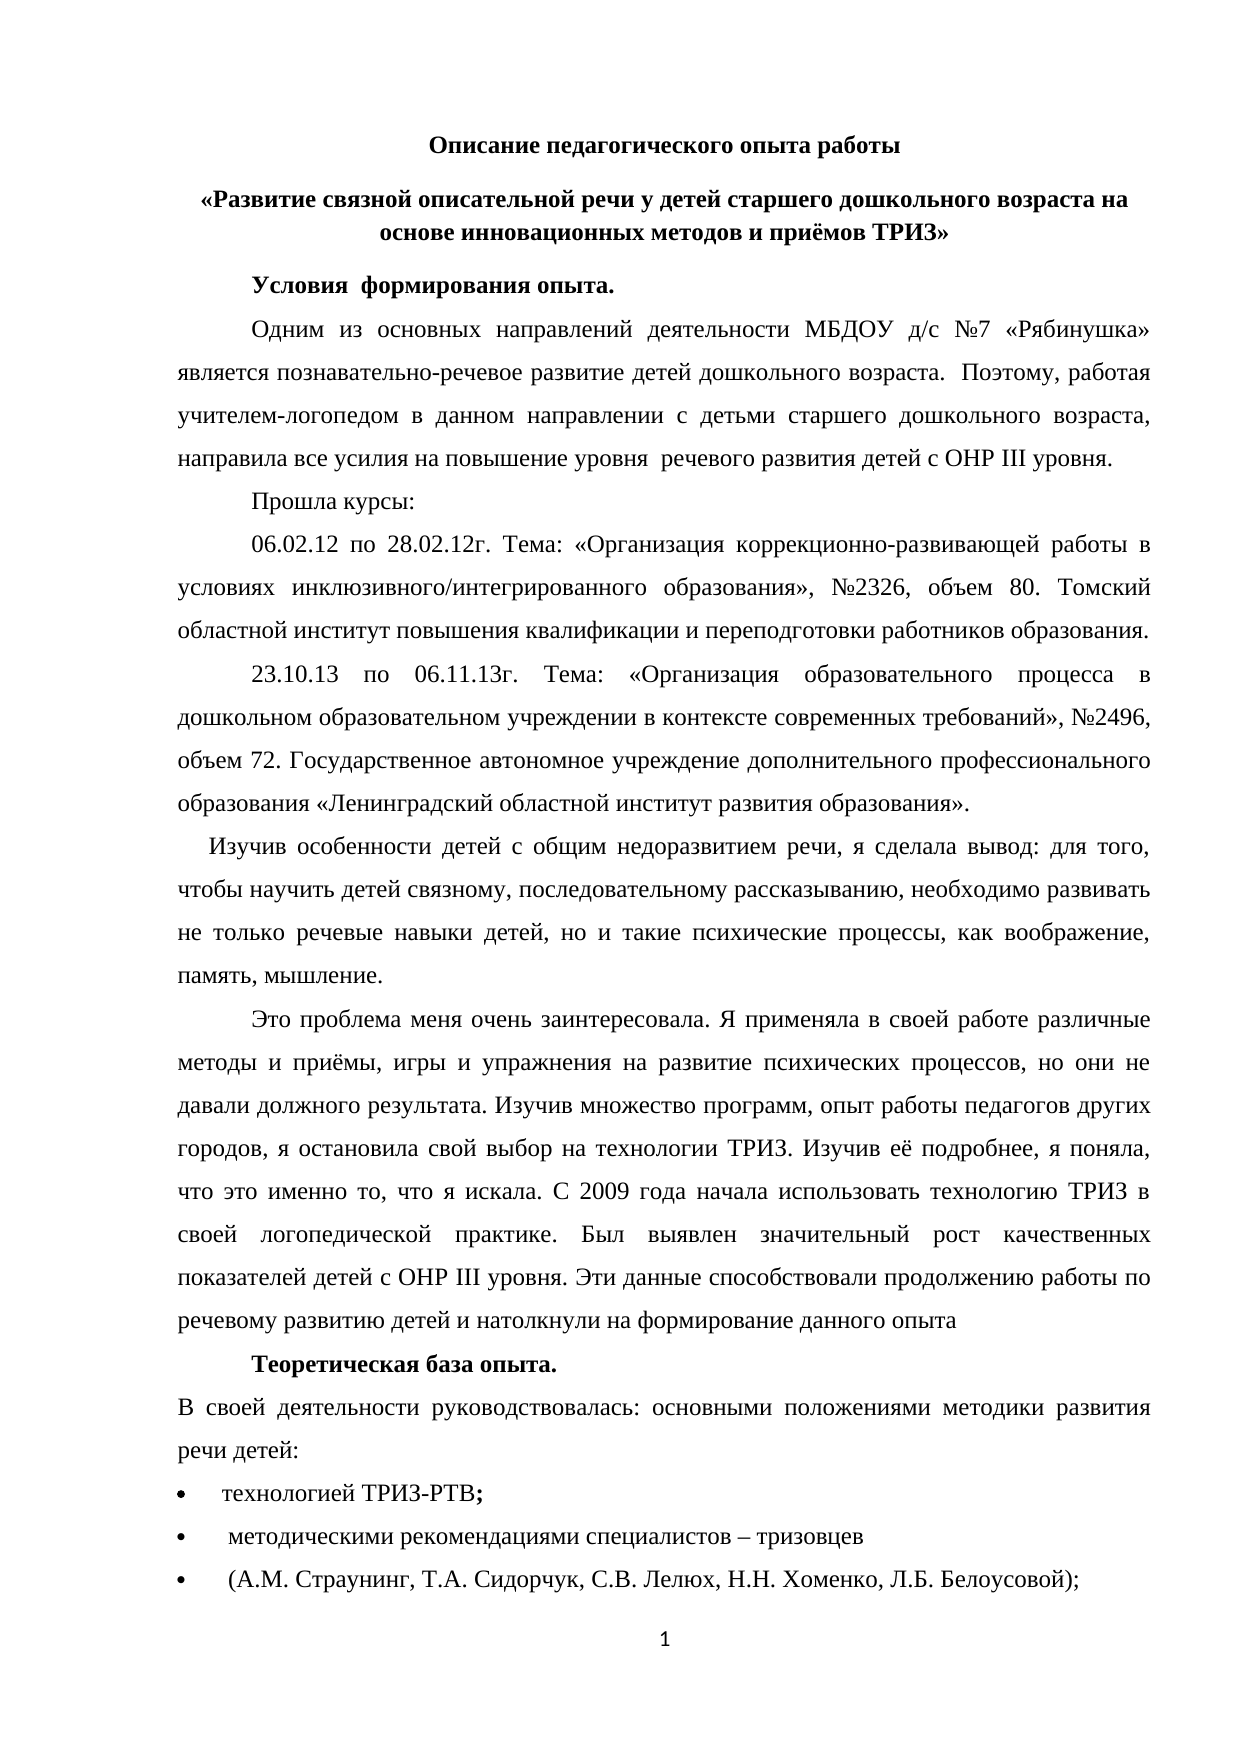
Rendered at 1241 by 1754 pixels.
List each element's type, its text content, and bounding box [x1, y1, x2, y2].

list (А.М. Страунинг, Т.А. Сидорчук, С.В. Лелюх, Н.Н. Хоменко, Л.Б. Белоусовой); [177, 1564, 1152, 1593]
text Одним из основных направлений деятельности МБДОУ д/с №7 «Рябинушка» является познавательно-речевое развитие детей дошкольного возраста. Поэтому, работая учителем-логопедом в данном направлении с детьми старшего дошкольного возраста, направила все усилия на повышение уровня речевого развития детей с ОНР III уровня. [177, 314, 1152, 472]
text 23.10.13 по 06.11.13г. Тема: «Организация образовательного процесса в дошкольном образовательном учреждении в контексте современных требований», №2496, объем 72. Государственное автономное учреждение дополнительного профессионального образования «Ленинградский областной институт развития образования». [177, 659, 1152, 817]
text Изучив особенности детей с общим недоразвитием речи, я сделала вывод: для того, чтобы научить детей связному, последовательному рассказыванию, необходимо развивать не только речевые навыки детей, но и такие психические процессы, как воображение, память, мышление. [177, 831, 1152, 989]
text Описание педагогического опыта работы [177, 130, 1152, 159]
text Это проблема меня очень заинтересовала. Я применяла в своей работе различные методы и приёмы, игры и упражнения на развитие психических процессов, но они не давали должного результата. Изучив множество программ, опыт работы педагогов других городов, я остановила свой выбор на технологии ТРИЗ. Изучив её подробнее, я поняла, что это именно то, что я искала. С 2009 года начала использовать технологию ТРИЗ в своей логопедической практике. Был выявлен значительный рост качественных показателей детей с ОНР III уровня. Эти данные способствовали продолжению работы по речевому развитию детей и натолкнули на формирование данного опыта [177, 1004, 1152, 1334]
text 06.02.12 по 28.02.12г. Тема: «Организация коррекционно-развивающей работы в условиях инклюзивного/интегрированного образования», №2326, объем 80. Томский областной институт повышения квалификации и переподготовки работников образования. [177, 529, 1152, 644]
text В своей деятельности руководствовалась: основными положениями методики развития речи детей: [177, 1392, 1152, 1464]
text Теоретическая база опыта. [177, 1349, 1152, 1377]
list технологией ТРИЗ-РТВ; [177, 1478, 1152, 1507]
list методическими рекомендациями специалистов – тризовцев [177, 1521, 1152, 1550]
text Условия формирования опыта. [177, 271, 1152, 299]
text Прошла курсы: [177, 486, 1152, 515]
text «Развитие связной описательной речи у детей старшего дошкольного возраста на основе инновационных методов и приёмов ТРИЗ» [177, 184, 1152, 246]
